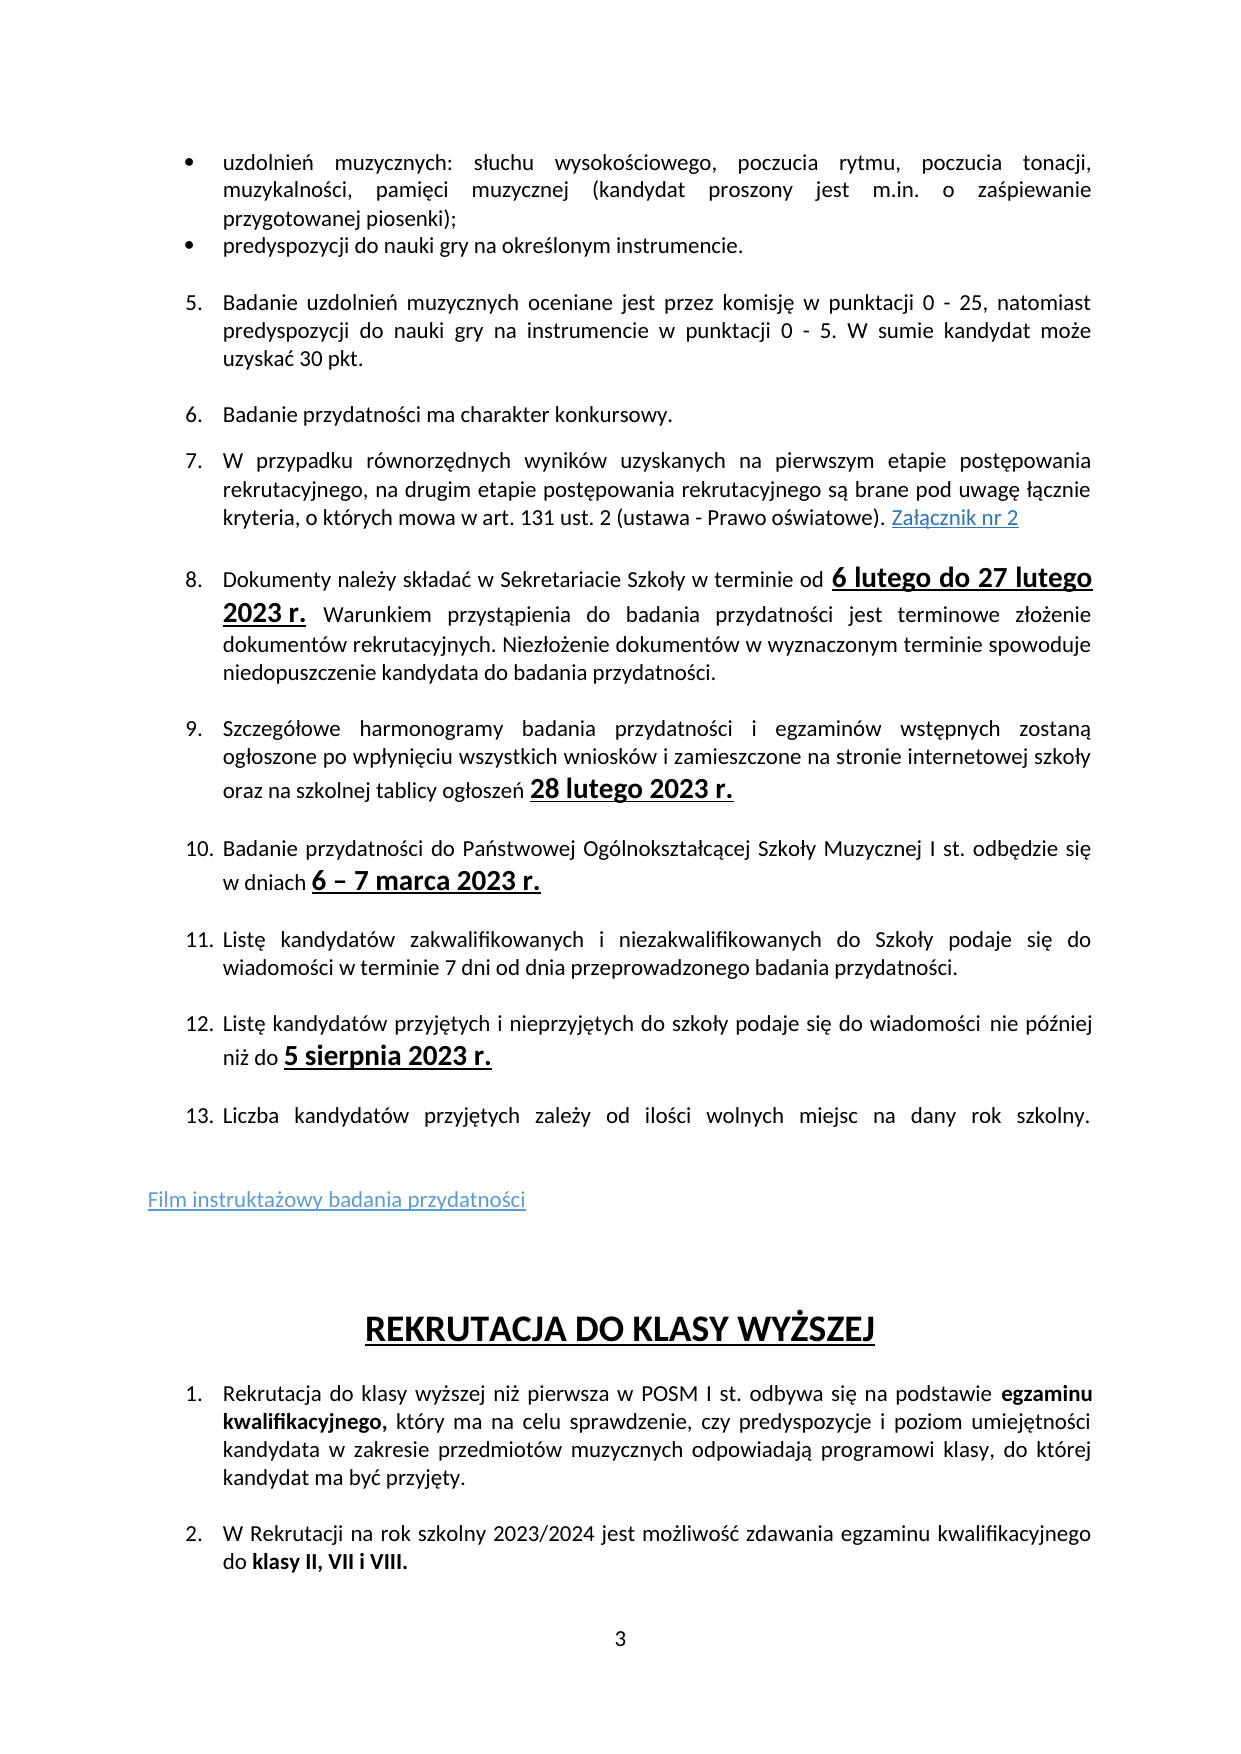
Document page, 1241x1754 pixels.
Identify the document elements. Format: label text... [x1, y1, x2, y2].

list W przypadku równorzędnych wyników uzyskanych na pierwszym etapie postępowania rekrutacyjnego, na drugim etapie postępowania rekrutacyjnego są brane pod uwagę łącznie kryteria, o których mowa w art. 131 ust. 2 (ustawa - Prawo oświatowe). Załącznik nr 2 [185, 447, 1093, 531]
list Dokumenty należy składać w Sekretariacie Szkoły w terminie od 6 lutego do 27 lutego 2023 r. Warunkiem przystąpienia do badania przydatności jest terminowe złożenie dokumentów rekrutacyjnych. Niezłożenie dokumentów w wyznaczonym terminie spowoduje niedopuszczenie kandydata do badania przydatności. [185, 559, 1093, 686]
text REKRUTACJA DO KLASY WYŻSZEJ [148, 1305, 1093, 1351]
list Badanie przydatności do Państwowej Ogólnokształcącej Szkoły Muzycznej I st. odbędzie się w dniach 6 – 7 marca 2023 r. [185, 834, 1093, 897]
list Listę kandydatów zakwalifikowanych i niezakwalifikowanych do Szkoły podaje się do wiadomości w terminie 7 dni od dnia przeprowadzonego badania przydatności. [185, 925, 1093, 981]
list Liczba kandydatów przyjętych zależy od ilości wolnych miejsc na dany rok szkolny. [185, 1101, 1093, 1157]
list Szczegółowe harmonogramy badania przydatności i egzaminów wstępnych zostaną ogłoszone po wpłynięciu wszystkich wniosków i zamieszczone na stronie internetowej szkoły oraz na szkolnej tablicy ogłoszeń 28 lutego 2023 r. [185, 714, 1093, 806]
text Film instruktażowy badania przydatności [148, 1185, 1093, 1213]
list Rekrutacja do klasy wyższej niż pierwsza w POSM I st. odbywa się na podstawie egzaminu kwalifikacyjnego, który ma na celu sprawdzenie, czy predyspozycje i poziom umiejętności kandydata w zakresie przedmiotów muzycznych odpowiadają programowi klasy, do której kandydat ma być przyjęty. [185, 1379, 1093, 1491]
list Badanie przydatności ma charakter konkursowy. [185, 400, 1093, 428]
list Listę kandydatów przyjętych i nieprzyjętych do szkoły podaje się do wiadomości nie później niż do 5 sierpnia 2023 r. [185, 1009, 1093, 1073]
list Badanie uzdolnień muzycznych oceniane jest przez komisję w punktacji 0 - 25, natomiast predyspozycji do nauki gry na instrumencie w punktacji 0 - 5. W sumie kandydat może uzyskać 30 pkt. [185, 288, 1093, 372]
list uzdolnień muzycznych: słuchu wysokościowego, poczucia rytmu, poczucia tonacji, muzykalności, pamięci muzycznej (kandydat proszony jest m.in. o zaśpiewanie przygotowanej piosenki); [185, 148, 1093, 232]
list predyspozycji do nauki gry na określonym instrumencie. [185, 232, 1093, 260]
list W Rekrutacji na rok szkolny 2023/2024 jest możliwość zdawania egzaminu kwalifikacyjnego do klasy II, VII i VIII. [185, 1519, 1093, 1575]
